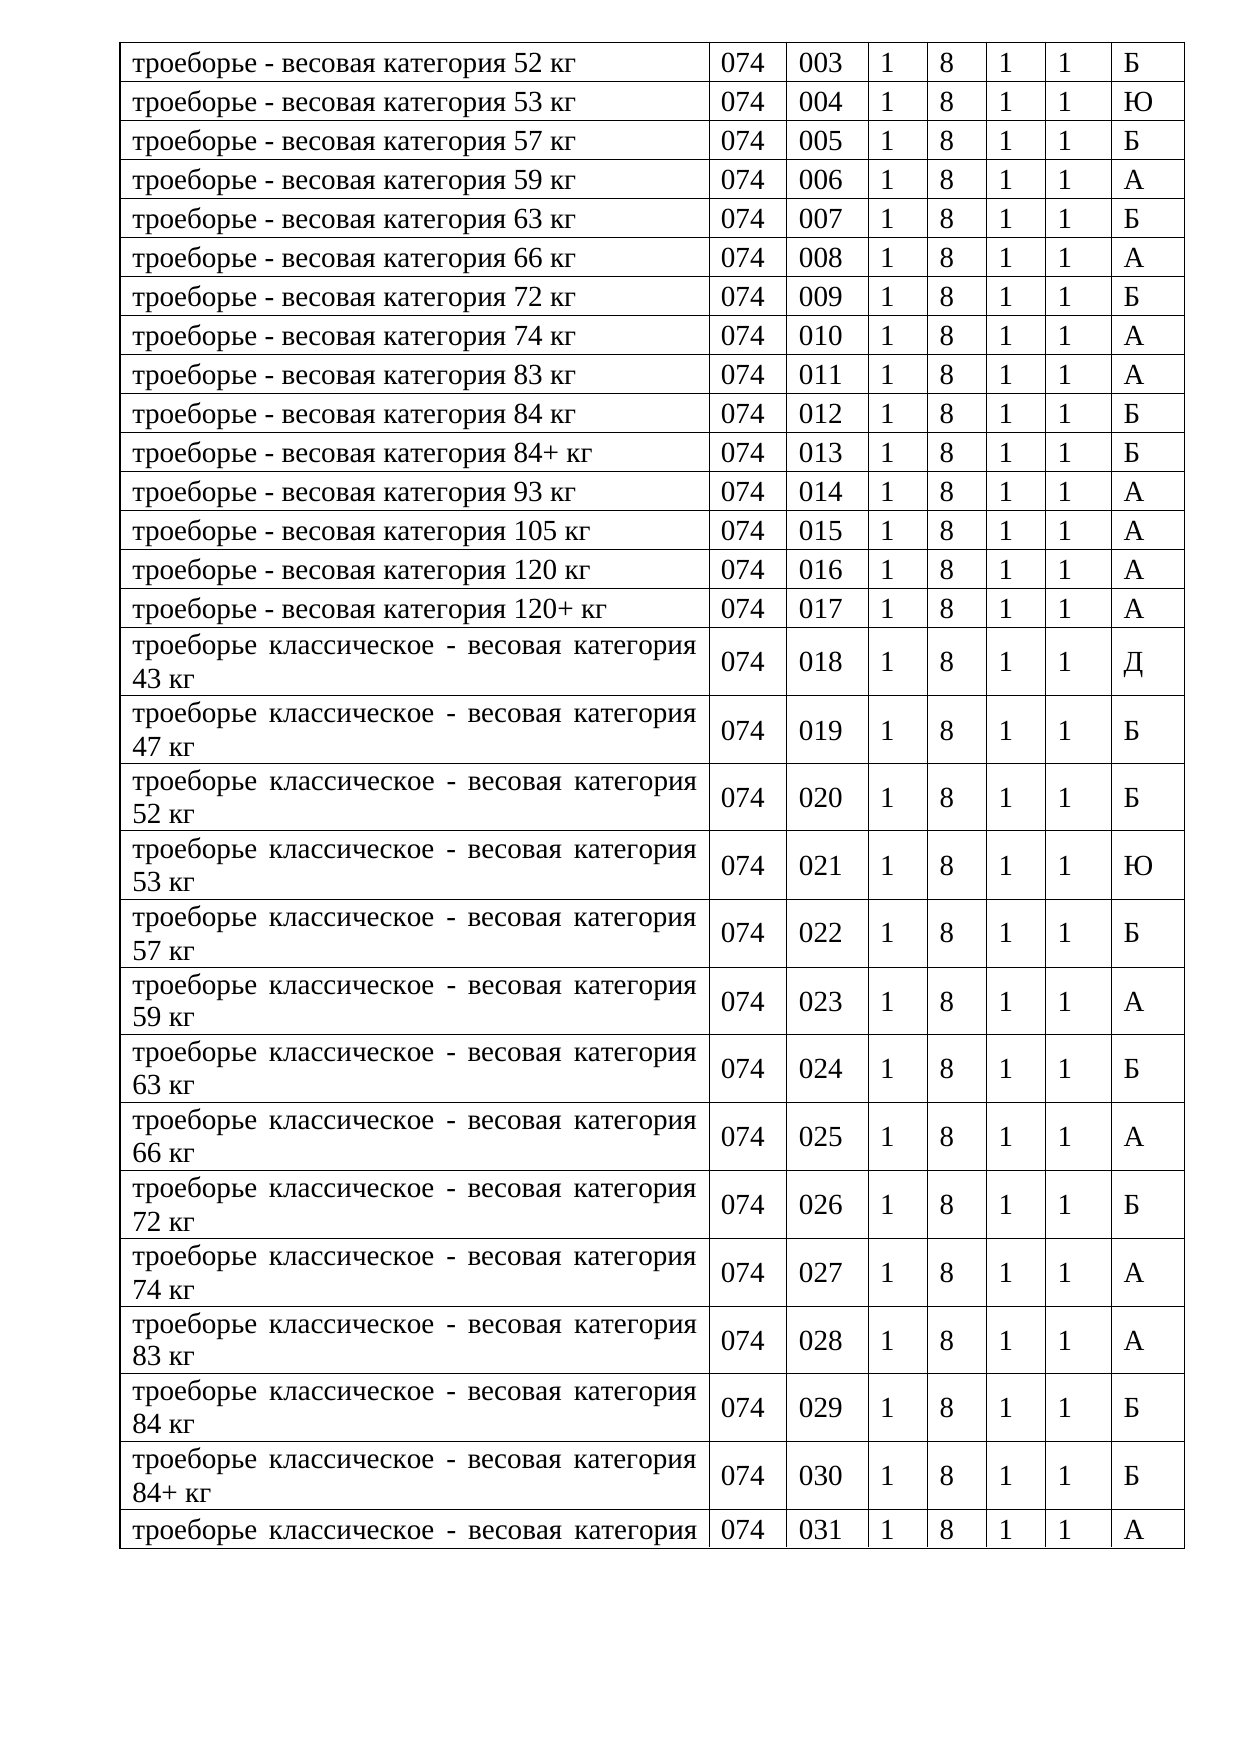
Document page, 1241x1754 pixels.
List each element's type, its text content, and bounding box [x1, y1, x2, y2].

table_cell А [1112, 1510, 1184, 1547]
table_cell 074 [710, 900, 786, 967]
table_cell троеборье классическое - весовая категория 84 кг [121, 1374, 709, 1441]
table_cell троеборье - весовая категория 83 кг [121, 355, 709, 393]
table_cell А [1112, 238, 1184, 276]
table_cell 8 [928, 1103, 986, 1170]
table_cell 074 [710, 1103, 786, 1170]
table_cell 1 [987, 82, 1045, 119]
table_cell 1 [869, 355, 927, 393]
table_cell 1 [869, 1442, 927, 1509]
table_cell 015 [787, 511, 868, 548]
table_cell 8 [928, 1239, 986, 1306]
table_cell 1 [987, 764, 1045, 830]
table_cell Б [1112, 433, 1184, 471]
table_cell троеборье классическое - весовая категория 53 кг [121, 831, 709, 898]
table_cell троеборье классическое - весовая категория 59 кг [121, 968, 709, 1033]
table_cell 1 [1046, 238, 1111, 276]
table_cell 1 [987, 1510, 1045, 1547]
table_cell А [1112, 355, 1184, 393]
table_cell 1 [987, 1307, 1045, 1373]
table_cell 1 [987, 696, 1045, 763]
table_cell 8 [928, 433, 986, 471]
table_cell троеборье - весовая категория 66 кг [121, 238, 709, 276]
table_cell 8 [928, 900, 986, 967]
table_cell 008 [787, 238, 868, 276]
table_cell 1 [869, 550, 927, 588]
table_cell троеборье - весовая категория 120 кг [121, 550, 709, 588]
table_cell 1 [869, 121, 927, 158]
table_cell троеборье - весовая категория 59 кг [121, 160, 709, 198]
table_cell 1 [987, 277, 1045, 314]
table_cell 019 [787, 696, 868, 763]
table_cell 1 [987, 160, 1045, 198]
table_cell 1 [869, 1307, 927, 1373]
table_cell 1 [1046, 355, 1111, 393]
table_cell 1 [987, 589, 1045, 627]
table_cell 074 [710, 1510, 786, 1547]
table_cell 8 [928, 1307, 986, 1373]
table_cell троеборье классическое - весовая категория 63 кг [121, 1035, 709, 1102]
table_cell 1 [987, 831, 1045, 898]
table_cell 1 [869, 316, 927, 353]
table_cell 8 [928, 199, 986, 237]
table_cell 074 [710, 394, 786, 432]
table_cell 013 [787, 433, 868, 471]
table_cell Б [1112, 277, 1184, 314]
table_cell 014 [787, 472, 868, 509]
table_cell 1 [1046, 831, 1111, 898]
table_cell 074 [710, 1171, 786, 1238]
table_cell троеборье - весовая категория 120+ кг [121, 589, 709, 627]
table_cell 006 [787, 160, 868, 198]
table_cell 8 [928, 968, 986, 1033]
table_cell 1 [869, 696, 927, 763]
table_cell Ю [1112, 82, 1184, 119]
table_cell 1 [1046, 696, 1111, 763]
table_cell 1 [987, 550, 1045, 588]
table_cell 025 [787, 1103, 868, 1170]
table_cell 011 [787, 355, 868, 393]
table_cell 074 [710, 550, 786, 588]
table_cell 1 [1046, 199, 1111, 237]
table_cell 022 [787, 900, 868, 967]
table_cell троеборье - весовая категория 63 кг [121, 199, 709, 237]
table_cell 1 [1046, 1442, 1111, 1509]
table_cell 1 [987, 900, 1045, 967]
table_cell 8 [928, 277, 986, 314]
table_cell 1 [1046, 394, 1111, 432]
table_cell 1 [869, 472, 927, 509]
table_cell 1 [987, 1035, 1045, 1102]
table_cell 8 [928, 1442, 986, 1509]
table_cell 074 [710, 277, 786, 314]
table_cell 1 [1046, 1171, 1111, 1238]
table_cell 1 [987, 1171, 1045, 1238]
table_cell 1 [1046, 1510, 1111, 1547]
table_cell 031 [787, 1510, 868, 1547]
table_cell троеборье классическое - весовая категория 74 кг [121, 1239, 709, 1306]
table_cell 1 [869, 238, 927, 276]
table_cell 012 [787, 394, 868, 432]
table_cell 1 [869, 199, 927, 237]
table_cell троеборье классическое - весовая категория 43 кг [121, 628, 709, 695]
table_cell 1 [987, 511, 1045, 548]
table_cell 1 [1046, 1374, 1111, 1441]
table_cell 1 [1046, 628, 1111, 695]
table_cell 1 [869, 968, 927, 1033]
table_cell 017 [787, 589, 868, 627]
table_cell 1 [1046, 968, 1111, 1033]
table_cell 1 [869, 764, 927, 830]
table_cell 1 [1046, 1239, 1111, 1306]
table_cell 074 [710, 433, 786, 471]
table_cell троеборье - весовая категория 74 кг [121, 316, 709, 353]
table_cell 8 [928, 121, 986, 158]
table_cell 1 [987, 1442, 1045, 1509]
table_cell 1 [869, 1035, 927, 1102]
table_cell 029 [787, 1374, 868, 1441]
table_cell А [1112, 589, 1184, 627]
table_cell 074 [710, 831, 786, 898]
table_cell 8 [928, 316, 986, 353]
table_cell 1 [1046, 1035, 1111, 1102]
table_header 003 [787, 43, 868, 81]
table_cell 009 [787, 277, 868, 314]
table_cell 1 [1046, 764, 1111, 830]
table_cell троеборье классическое - весовая категория 47 кг [121, 696, 709, 763]
table_cell 074 [710, 1239, 786, 1306]
table_cell троеборье классическое - весовая категория 84+ кг [121, 1442, 709, 1509]
table_cell 005 [787, 121, 868, 158]
table_cell 8 [928, 764, 986, 830]
table_cell А [1112, 1103, 1184, 1170]
table_cell 1 [1046, 433, 1111, 471]
table_cell 1 [869, 277, 927, 314]
table_cell троеборье - весовая категория 105 кг [121, 511, 709, 548]
table_cell Б [1112, 394, 1184, 432]
table_header 1 [869, 43, 927, 81]
table_cell 1 [987, 968, 1045, 1033]
table_cell 074 [710, 589, 786, 627]
table_cell 1 [1046, 160, 1111, 198]
table_cell 074 [710, 696, 786, 763]
table_cell 028 [787, 1307, 868, 1373]
table_cell 074 [710, 121, 786, 158]
table_cell 018 [787, 628, 868, 695]
table_cell 074 [710, 316, 786, 353]
table_cell троеборье классическое - весовая категория 83 кг [121, 1307, 709, 1373]
table_cell троеборье - весовая категория 72 кг [121, 277, 709, 314]
table_cell Б [1112, 199, 1184, 237]
table_cell 1 [1046, 277, 1111, 314]
table_cell троеборье - весовая категория 53 кг [121, 82, 709, 119]
table_cell 8 [928, 355, 986, 393]
table_cell А [1112, 1307, 1184, 1373]
table_cell Б [1112, 900, 1184, 967]
table_cell А [1112, 968, 1184, 1033]
table_cell А [1112, 316, 1184, 353]
table_cell 1 [1046, 316, 1111, 353]
table_cell 8 [928, 394, 986, 432]
table_cell 1 [869, 1171, 927, 1238]
table_cell Ю [1112, 831, 1184, 898]
table_cell 1 [1046, 589, 1111, 627]
table_cell 1 [987, 628, 1045, 695]
table_header 1 [1046, 43, 1111, 81]
table_cell 074 [710, 238, 786, 276]
table_cell Б [1112, 121, 1184, 158]
table_cell троеборье - весовая категория 57 кг [121, 121, 709, 158]
table_header 1 [987, 43, 1045, 81]
table_cell 021 [787, 831, 868, 898]
table_cell 1 [869, 1239, 927, 1306]
table_cell 074 [710, 82, 786, 119]
table_cell 8 [928, 1171, 986, 1238]
table_cell 8 [928, 1035, 986, 1102]
table_cell троеборье классическое - весовая категория 72 кг [121, 1171, 709, 1238]
table_cell троеборье классическое - весовая категория 52 кг [121, 764, 709, 830]
table_cell 074 [710, 1307, 786, 1373]
table_cell 1 [987, 1374, 1045, 1441]
table_cell 1 [869, 1103, 927, 1170]
table_cell А [1112, 550, 1184, 588]
table_cell 074 [710, 160, 786, 198]
table_cell 1 [869, 394, 927, 432]
table_cell 1 [987, 355, 1045, 393]
table_cell 8 [928, 160, 986, 198]
table_cell 1 [869, 1374, 927, 1441]
table_cell 1 [1046, 550, 1111, 588]
table_cell Б [1112, 1442, 1184, 1509]
table_cell троеборье классическое - весовая категория [121, 1510, 709, 1547]
table_cell 1 [987, 316, 1045, 353]
table_cell 074 [710, 968, 786, 1033]
table_cell 8 [928, 82, 986, 119]
table_cell 074 [710, 1035, 786, 1102]
table_cell 020 [787, 764, 868, 830]
table_cell 1 [1046, 121, 1111, 158]
table_cell 1 [869, 160, 927, 198]
table_cell 1 [987, 1239, 1045, 1306]
table_cell 1 [869, 1510, 927, 1547]
table_cell 016 [787, 550, 868, 588]
table_cell троеборье - весовая категория 93 кг [121, 472, 709, 509]
table_cell 074 [710, 1442, 786, 1509]
table_cell 8 [928, 511, 986, 548]
table_cell 074 [710, 511, 786, 548]
table_cell 1 [987, 394, 1045, 432]
table_cell 8 [928, 696, 986, 763]
table_cell 1 [869, 82, 927, 119]
table_cell 074 [710, 199, 786, 237]
table_cell 1 [987, 121, 1045, 158]
table_cell 1 [987, 1103, 1045, 1170]
table_cell 8 [928, 628, 986, 695]
table_cell Б [1112, 1374, 1184, 1441]
table_cell 1 [1046, 472, 1111, 509]
table_cell 004 [787, 82, 868, 119]
table_cell 027 [787, 1239, 868, 1306]
table_cell 1 [869, 628, 927, 695]
table_cell троеборье - весовая категория 84 кг [121, 394, 709, 432]
table_cell Б [1112, 1171, 1184, 1238]
table_header Б [1112, 43, 1184, 81]
table_cell А [1112, 1239, 1184, 1306]
table_cell 8 [928, 589, 986, 627]
table_cell 023 [787, 968, 868, 1033]
table_cell 8 [928, 550, 986, 588]
table_header троеборье - весовая категория 52 кг [121, 43, 709, 81]
table_cell 1 [869, 433, 927, 471]
table_cell 8 [928, 238, 986, 276]
table_cell 007 [787, 199, 868, 237]
table_cell 1 [987, 472, 1045, 509]
table_cell троеборье классическое - весовая категория 57 кг [121, 900, 709, 967]
table_cell 1 [987, 238, 1045, 276]
table_cell 1 [1046, 900, 1111, 967]
table_cell 074 [710, 355, 786, 393]
table_cell 8 [928, 1510, 986, 1547]
table_header 8 [928, 43, 986, 81]
table_header 074 [710, 43, 786, 81]
table_cell А [1112, 472, 1184, 509]
table_cell А [1112, 160, 1184, 198]
table_cell троеборье - весовая категория 84+ кг [121, 433, 709, 471]
table_cell 8 [928, 472, 986, 509]
table_cell троеборье классическое - весовая категория 66 кг [121, 1103, 709, 1170]
table_cell Б [1112, 764, 1184, 830]
table_cell 1 [869, 831, 927, 898]
table_cell 026 [787, 1171, 868, 1238]
table_cell 1 [869, 589, 927, 627]
table_cell 074 [710, 764, 786, 830]
table_cell 1 [1046, 1103, 1111, 1170]
table_cell 1 [1046, 511, 1111, 548]
table_cell Д [1112, 628, 1184, 695]
table_cell 1 [987, 433, 1045, 471]
table_cell Б [1112, 696, 1184, 763]
table_cell 074 [710, 472, 786, 509]
table_cell 1 [869, 900, 927, 967]
table_cell 010 [787, 316, 868, 353]
table_cell 8 [928, 1374, 986, 1441]
table_cell 074 [710, 628, 786, 695]
table_cell 1 [987, 199, 1045, 237]
table_cell 1 [1046, 1307, 1111, 1373]
table_cell 074 [710, 1374, 786, 1441]
table_cell А [1112, 511, 1184, 548]
table_cell 030 [787, 1442, 868, 1509]
table_cell 024 [787, 1035, 868, 1102]
table_cell 1 [1046, 82, 1111, 119]
table_cell 8 [928, 831, 986, 898]
table_cell Б [1112, 1035, 1184, 1102]
table_cell 1 [869, 511, 927, 548]
